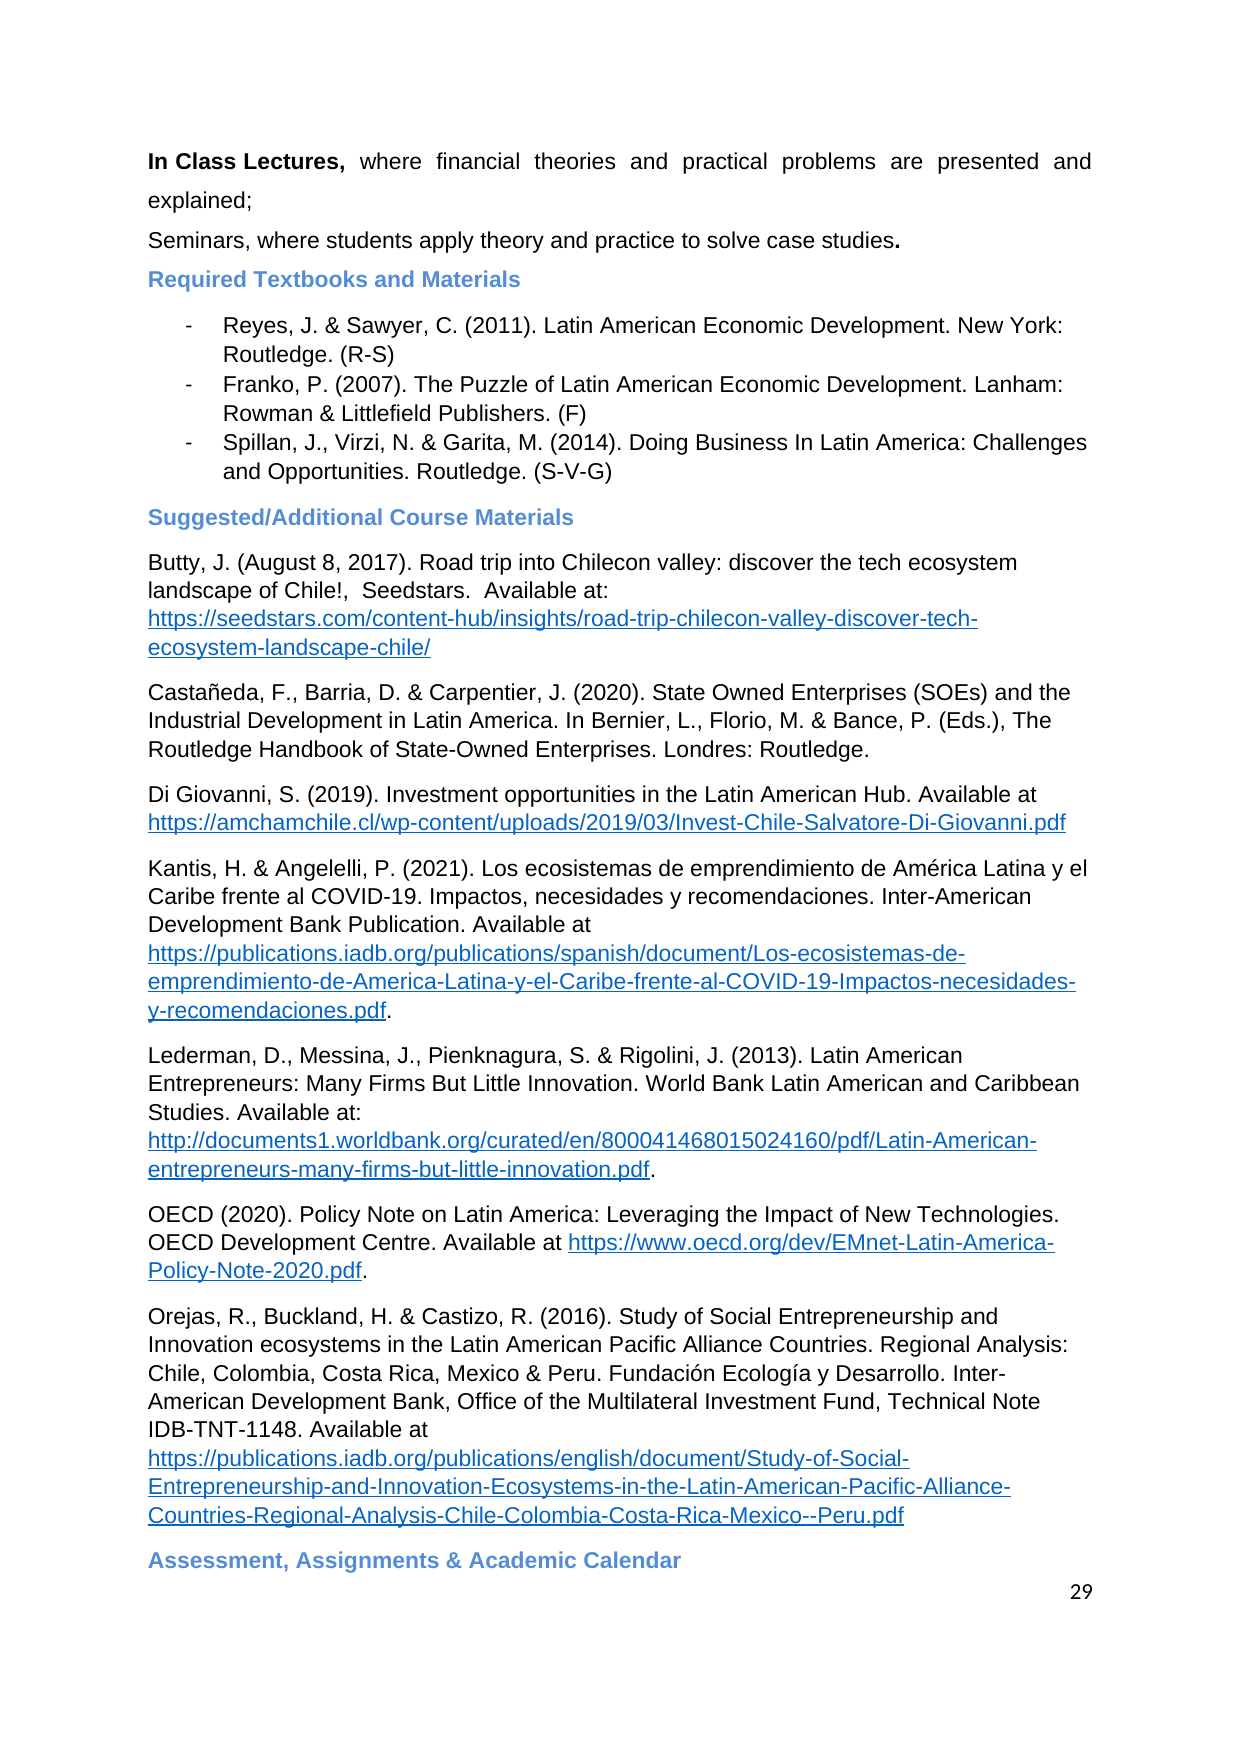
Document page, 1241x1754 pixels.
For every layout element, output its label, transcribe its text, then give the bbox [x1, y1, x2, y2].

text Kantis, H. & Angelelli, P. (2021). Los ecosistemas de emprendimiento de América Latina y el Caribe frente al COVID-19. Impactos, necesidades y recomendaciones. Inter-American Development Bank Publication. Available at https://publications.iadb.org/publications/spanish/document/Los-ecosistemas-de-emprendimiento-de-America-Latina-y-el-Caribe-frente-al-COVID-19-Impactos-necesidades-y-recomendaciones.pdf. [148, 854, 1093, 1023]
text Assessment, Assignments & Academic Calendar [148, 1547, 1093, 1573]
text OECD (2020). Policy Note on Latin America: Leveraging the Impact of New Technologies. OECD Development Centre. Available at https://www.oecd.org/dev/EMnet-Latin-America-Policy-Note-2020.pdf. [148, 1201, 1093, 1284]
text Seminars, where students apply theory and practice to solve case studies. [148, 227, 1093, 253]
list Franko, P. (2007). The Puzzle of Latin American Economic Development. Lanham: Rowman & Littlefield Publishers. (F) [185, 370, 1093, 426]
list Reyes, J. & Sawyer, C. (2011). Latin American Economic Development. New York: Routledge. (R-S) [185, 311, 1093, 368]
text Suggested/Additional Course Materials [148, 503, 1093, 530]
list Spillan, J., Virzi, N. & Garita, M. (2014). Doing Business In Latin America: Challenges and Opportunities. Routledge. (S-V-G) [185, 428, 1093, 485]
text Orejas, R., Buckland, H. & Castizo, R. (2016). Study of Social Entrepreneurship and Innovation ecosystems in the Latin American Pacific Alliance Countries. Regional Analysis: Chile, Colombia, Costa Rica, Mexico & Peru. Fundación Ecología y Desarrollo. Inter-American Development Bank, Office of the Multilateral Investment Fund, Technical Note IDB-TNT-1148. Available at https://publications.iadb.org/publications/english/document/Study-of-Social-Entrepreneurship-and-Innovation-Ecosystems-in-the-Latin-American-Pacific-Alliance-Countries-Regional-Analysis-Chile-Colombia-Costa-Rica-Mexico--Peru.pdf [148, 1303, 1093, 1528]
text Lederman, D., Messina, J., Pienknagura, S. & Rigolini, J. (2013). Latin American Entrepreneurs: Many Firms But Little Innovation. World Bank Latin American and Caribbean Studies. Available at: http://documents1.worldbank.org/curated/en/800041468015024160/pdf/Latin-American-entrepreneurs-many-firms-but-little-innovation.pdf. [148, 1042, 1093, 1182]
text Castañeda, F., Barria, D. & Carpentier, J. (2020). State Owned Enterprises (SOEs) and the Industrial Development in Latin America. In Bernier, L., Florio, M. & Bance, P. (Eds.), The Routledge Handbook of State-Owned Enterprises. Londres: Routledge. [148, 679, 1093, 762]
text Required Textbooks and Materials [148, 266, 1093, 292]
text In Class Lectures, where financial theories and practical problems are presented and explained; [148, 148, 1093, 213]
text Di Giovanni, S. (2019). Investment opportunities in the Latin American Hub. Available at https://amchamchile.cl/wp-content/uploads/2019/03/Invest-Chile-Salvatore-Di-Giovanni.pdf [148, 781, 1093, 836]
text Butty, J. (August 8, 2017). Road trip into Chilecon valley: discover the tech ecosystem landscape of Chile!, Seedstars. Available at: https://seedstars.com/content-hub/insights/road-trip-chilecon-valley-discover-tech-ecosystem-landscape-chile/ [148, 548, 1093, 660]
